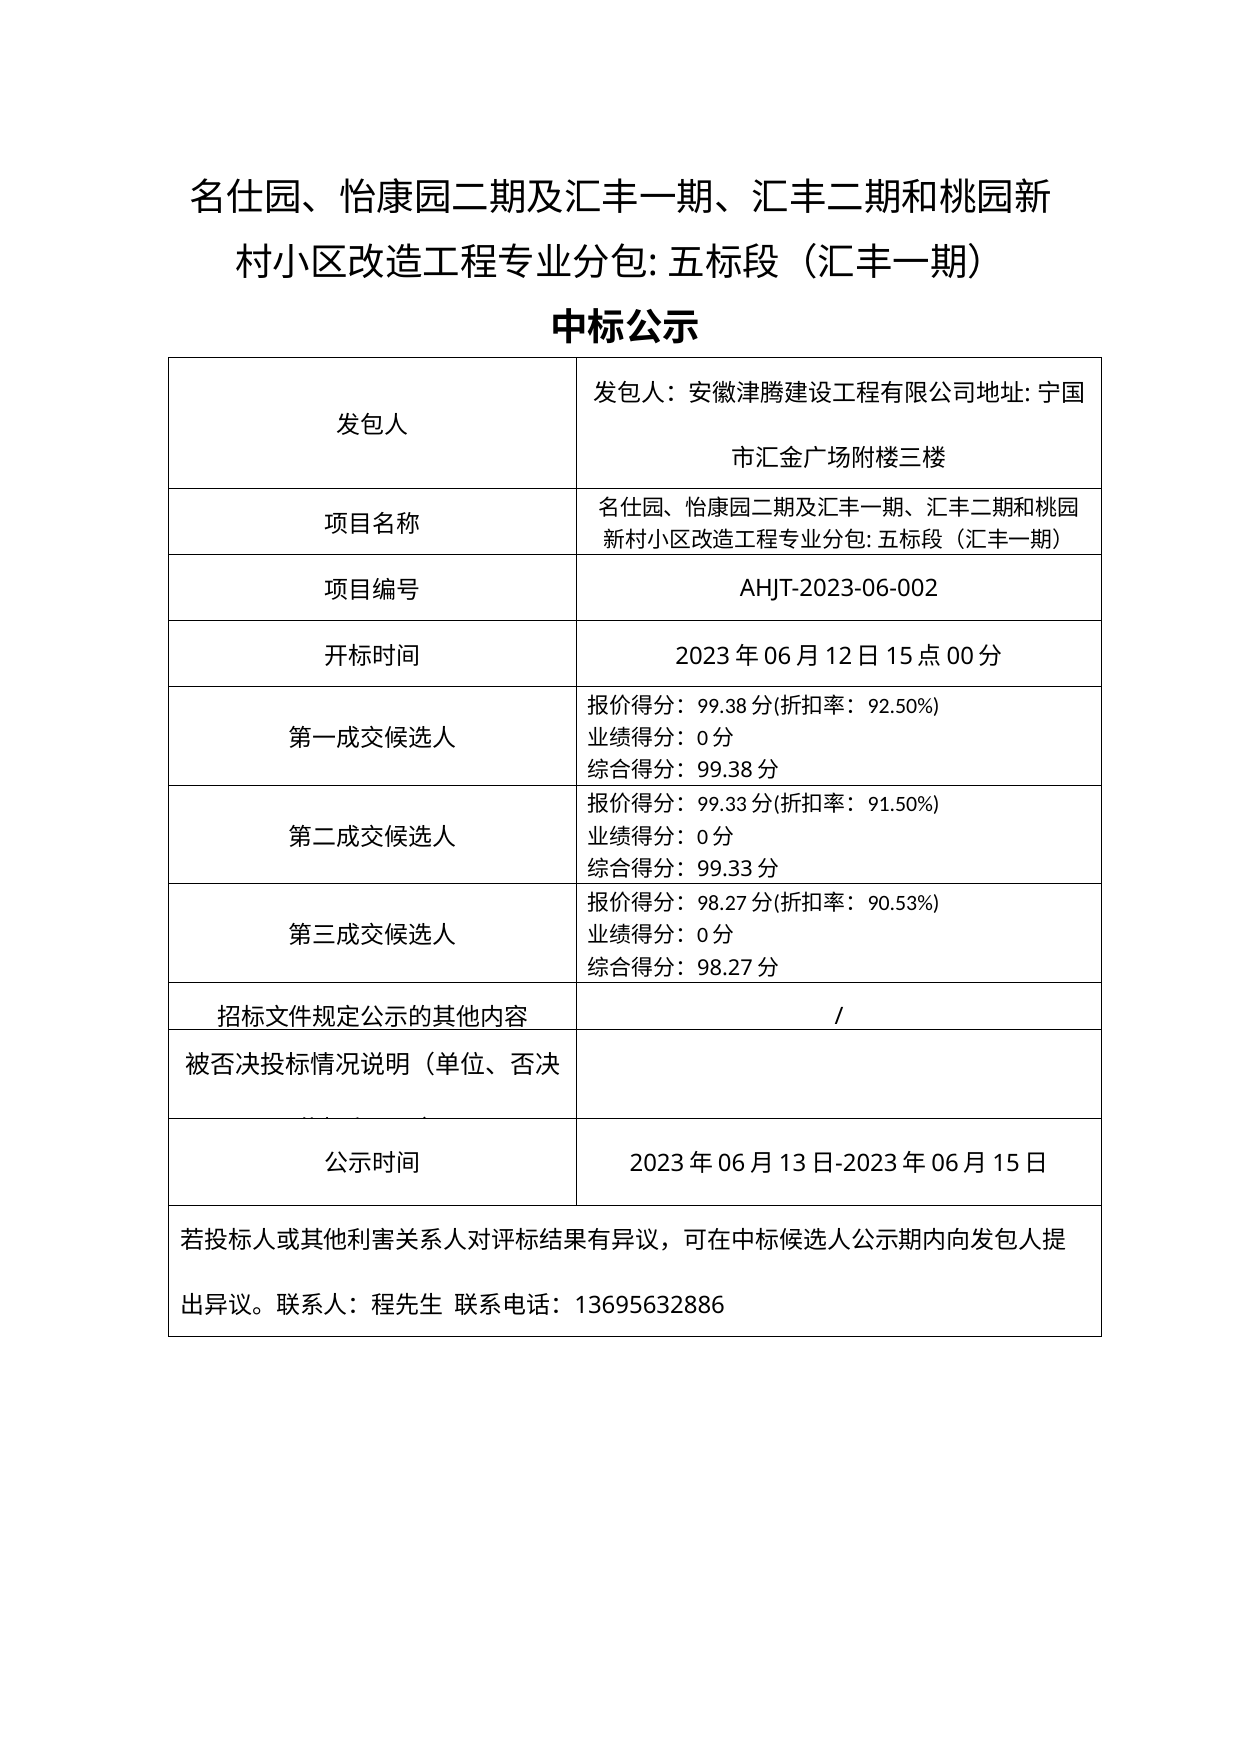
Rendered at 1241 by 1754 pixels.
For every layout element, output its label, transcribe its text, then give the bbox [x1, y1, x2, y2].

table_cell 第三成交候选人 [169, 884, 576, 982]
table_header 发包人：安徽津腾建设工程有限公司地址: 宁国市汇金广场附楼三楼 [577, 358, 1101, 488]
table_cell [577, 1030, 1101, 1117]
table_cell 名仕园、怡康园二期及汇丰一期、汇丰二期和桃园新村小区改造工程专业分包: 五标段（汇丰一期） [577, 489, 1101, 554]
table_cell 公示时间 [169, 1119, 576, 1204]
table_cell 第一成交候选人 [169, 687, 576, 785]
table_cell 报价得分：99.38分(折扣率：92.50%) 业绩得分：0分 综合得分：99.38分 [577, 687, 1101, 785]
table_cell 若投标人或其他利害关系人对评标结果有异议，可在中标候选人公示期内向发包人提出异议。联系人：程先生 联系电话：13695632886 [169, 1206, 1101, 1336]
text 中标公示 [187, 292, 1053, 357]
table_cell 项目名称 [169, 489, 576, 554]
table_cell / [577, 983, 1101, 1029]
table_cell AHJT-2023-06-002 [577, 555, 1101, 620]
table_header 发包人 [169, 358, 576, 488]
table_cell 第二成交候选人 [169, 786, 576, 883]
table_cell 被否决投标情况说明（单位、否决依据和原因） [169, 1030, 576, 1117]
table_cell 招标文件规定公示的其他内容 [169, 983, 576, 1029]
table_cell 2023年06月13日-2023年06月15日 [577, 1119, 1101, 1204]
table_cell 报价得分：99.33分(折扣率：91.50%) 业绩得分：0分 综合得分：99.33分 [577, 786, 1101, 883]
table_cell 项目编号 [169, 555, 576, 620]
table_cell 开标时间 [169, 621, 576, 686]
text 名仕园、怡康园二期及汇丰一期、汇丰二期和桃园新 [187, 162, 1053, 227]
text 村小区改造工程专业分包: 五标段（汇丰一期） [187, 227, 1053, 292]
table_cell 2023年06月12日15点00分 [577, 621, 1101, 686]
table_cell 报价得分：98.27分(折扣率：90.53%) 业绩得分：0分 综合得分：98.27分 [577, 884, 1101, 982]
